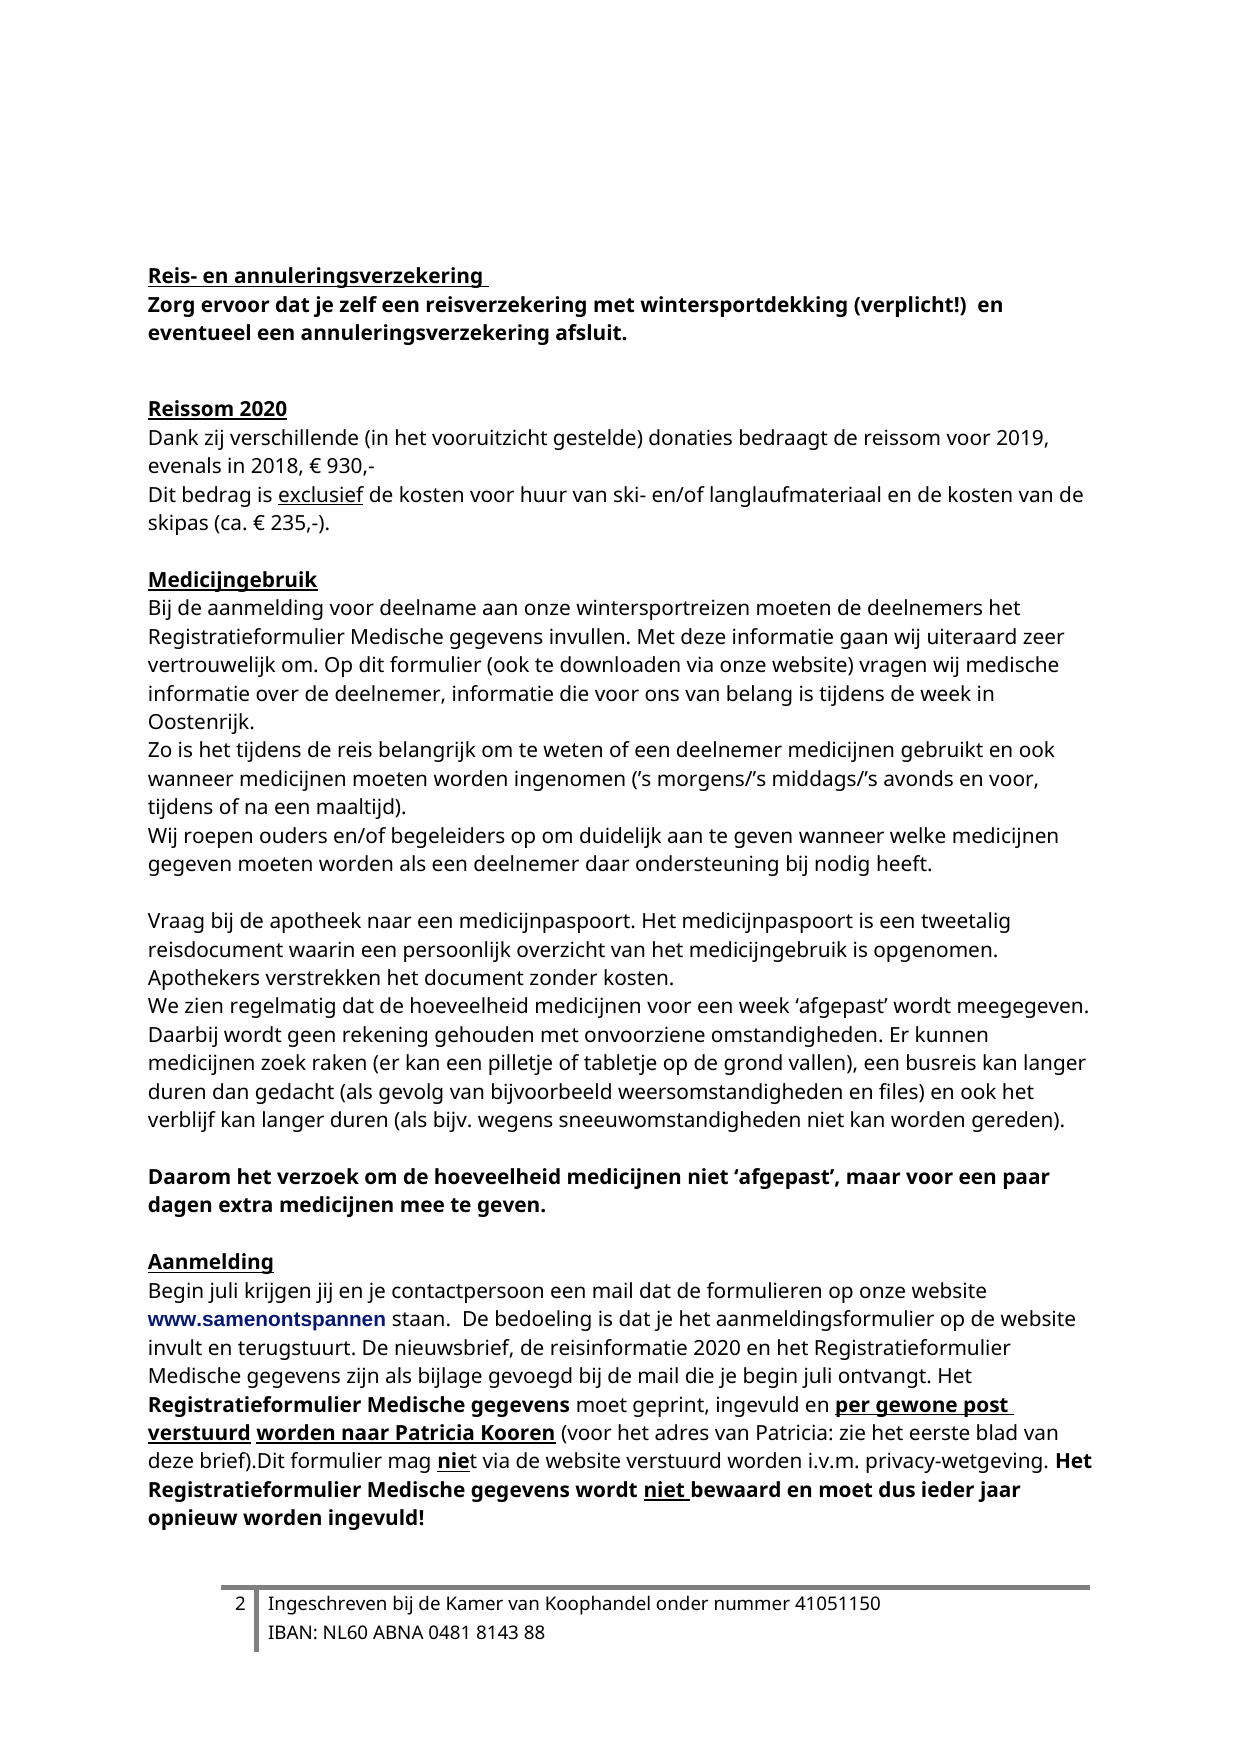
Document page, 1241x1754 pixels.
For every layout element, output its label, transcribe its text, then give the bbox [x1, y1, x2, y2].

text reisdocument waarin een persoonlijk overzicht van het medicijngebruik is opgenomen. Apothekers verstrekken het document zonder kosten. [148, 935, 1092, 992]
text Vraag bij de apotheek naar een medicijnpaspoort. Het medicijnpaspoort is een tweetalig [148, 906, 1092, 935]
text Daarom het verzoek om de hoeveelheid medicijnen niet ‘afgepast’, maar voor een paar dagen extra medicijnen mee te geven. [148, 1162, 1092, 1219]
text Reis- en annuleringsverzekering [148, 261, 1092, 290]
text Dit bedrag is exclusief de kosten voor huur van ski- en/of langlaufmateriaal en de kosten van de skipas (ca. € 235,-). [148, 480, 1092, 537]
text Reissom 2020 [148, 394, 1092, 423]
text Zo is het tijdens de reis belangrijk om te weten of een deelnemer medicijnen gebruikt en ook wanneer medicijnen moeten worden ingenomen (’s morgens/’s middags/’s avonds en voor, tijdens of na een maaltijd). [148, 736, 1092, 821]
text Bij de aanmelding voor deelname aan onze wintersportreizen moeten de deelnemers het Registratieformulier Medische gegevens invullen. Met deze informatie gaan wij uiteraard zeer vertrouwelijk om. Op dit formulier (ook te downloaden via onze website) vragen wij medische informatie over de deelnemer, informatie die voor ons van belang is tijdens de week in Oostenrijk. [148, 593, 1092, 736]
text Zorg ervoor dat je zelf een reisverzekering met wintersportdekking (verplicht!) en eventueel een annuleringsverzekering afsluit. [148, 290, 1092, 347]
text Begin juli krijgen jij en je contactpersoon een mail dat de formulieren op onze website www.samenontspannen staan. De bedoeling is dat je het aanmeldingsformulier op de website invult en terugstuurt. De nieuwsbrief, de reisinformatie 2020 en het Registratieformulier Medische gegevens zijn als bijlage gevoegd bij de mail die je begin juli ontvangt. Het Registratieformulier Medische gegevens moet geprint, ingevuld en per gewone post verstuurd worden naar Patricia Kooren (voor het adres van Patricia: zie het eerste blad van deze brief).Dit formulier mag niet via de website verstuurd worden i.v.m. privacy-wetgeving. Het Registratieformulier Medische gegevens wordt niet bewaard en moet dus ieder jaar opnieuw worden ingevuld! [148, 1276, 1092, 1532]
text Wij roepen ouders en/of begeleiders op om duidelijk aan te geven wanneer welke medicijnen gegeven moeten worden als een deelnemer daar ondersteuning bij nodig heeft. [148, 821, 1092, 878]
text Medicijngebruik [148, 565, 1092, 593]
text We zien regelmatig dat de hoeveelheid medicijnen voor een week ‘afgepast’ wordt meegegeven. Daarbij wordt geen rekening gehouden met onvoorziene omstandigheden. Er kunnen medicijnen zoek raken (er kan een pilletje of tabletje op de grond vallen), een busreis kan langer duren dan gedacht (als gevolg van bijvoorbeeld weersomstandigheden en files) en ook het verblijf kan langer duren (als bijv. wegens sneeuwomstandigheden niet kan worden gereden). [148, 992, 1092, 1134]
text Dank zij verschillende (in het vooruitzicht gestelde) donaties bedraagt de reissom voor 2019, evenals in 2018, € 930,- [148, 423, 1092, 480]
text Aanmelding [148, 1247, 1092, 1276]
